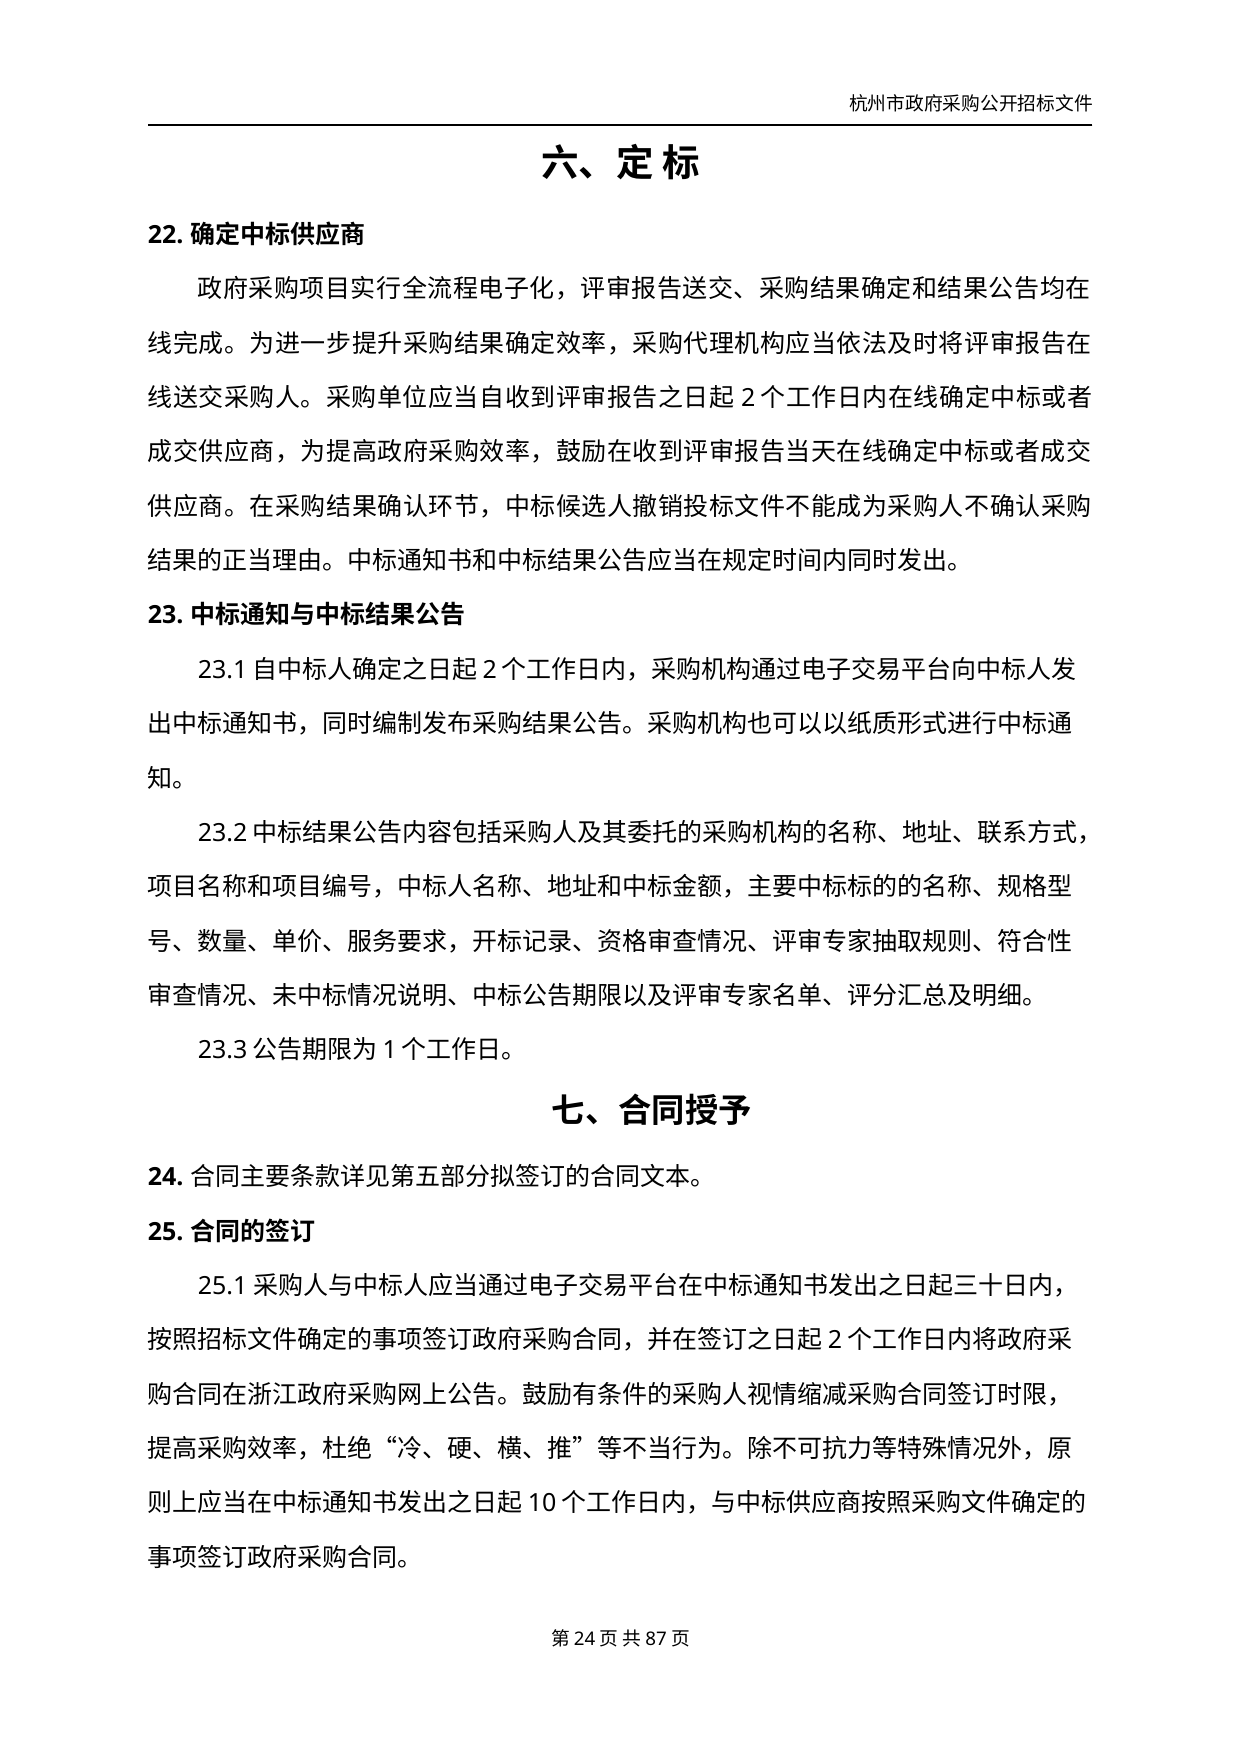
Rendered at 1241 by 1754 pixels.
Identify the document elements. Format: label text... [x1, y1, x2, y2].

text 六、定 标 [148, 133, 1092, 187]
text 23.1自中标人确定之日起2个工作日内，采购机构通过电子交易平台向中标人发出中标通知书，同时编制发布采购结果公告。采购机构也可以以纸质形式进行中标通知。 [148, 649, 1092, 794]
text 25.1 采购人与中标人应当通过电子交易平台在中标通知书发出之日起三十日内，按照招标文件确定的事项签订政府采购合同，并在签订之日起2个工作日内将政府采购合同在浙江政府采购网上公告。鼓励有条件的采购人视情缩减采购合同签订时限，提高采购效率，杜绝“冷、硬、横、推”等不当行为。除不可抗力等特殊情况外，原则上应当在中标通知书发出之日起10个工作日内，与中标供应商按照采购文件确定的事项签订政府采购合同。 [148, 1265, 1092, 1573]
text 24. 合同主要条款详见第五部分拟签订的合同文本。 [148, 1157, 1092, 1193]
text 23. 中标通知与中标结果公告 [148, 595, 1092, 631]
text 25. 合同的签订 [148, 1211, 1092, 1247]
text 政府采购项目实行全流程电子化，评审报告送交、采购结果确定和结果公告均在线完成。为进一步提升采购结果确定效率，采购代理机构应当依法及时将评审报告在线送交采购人。采购单位应当自收到评审报告之日起2个工作日内在线确定中标或者成交供应商，为提高政府采购效率，鼓励在收到评审报告当天在线确定中标或者成交供应商。在采购结果确认环节，中标候选人撤销投标文件不能成为采购人不确认采购结果的正当理由。中标通知书和中标结果公告应当在规定时间内同时发出。 [148, 269, 1092, 577]
text 23.2中标结果公告内容包括采购人及其委托的采购机构的名称、地址、联系方式，项目名称和项目编号，中标人名称、地址和中标金额，主要中标标的的名称、规格型号、数量、单价、服务要求，开标记录、资格审查情况、评审专家抽取规则、符合性审查情况、未中标情况说明、中标公告期限以及评审专家名单、评分汇总及明细。 [148, 812, 1092, 1012]
text 七、合同授予 [160, 1084, 1092, 1132]
text 23.3公告期限为1个工作日。 [148, 1030, 1092, 1066]
text 22. 确定中标供应商 [148, 214, 1092, 251]
